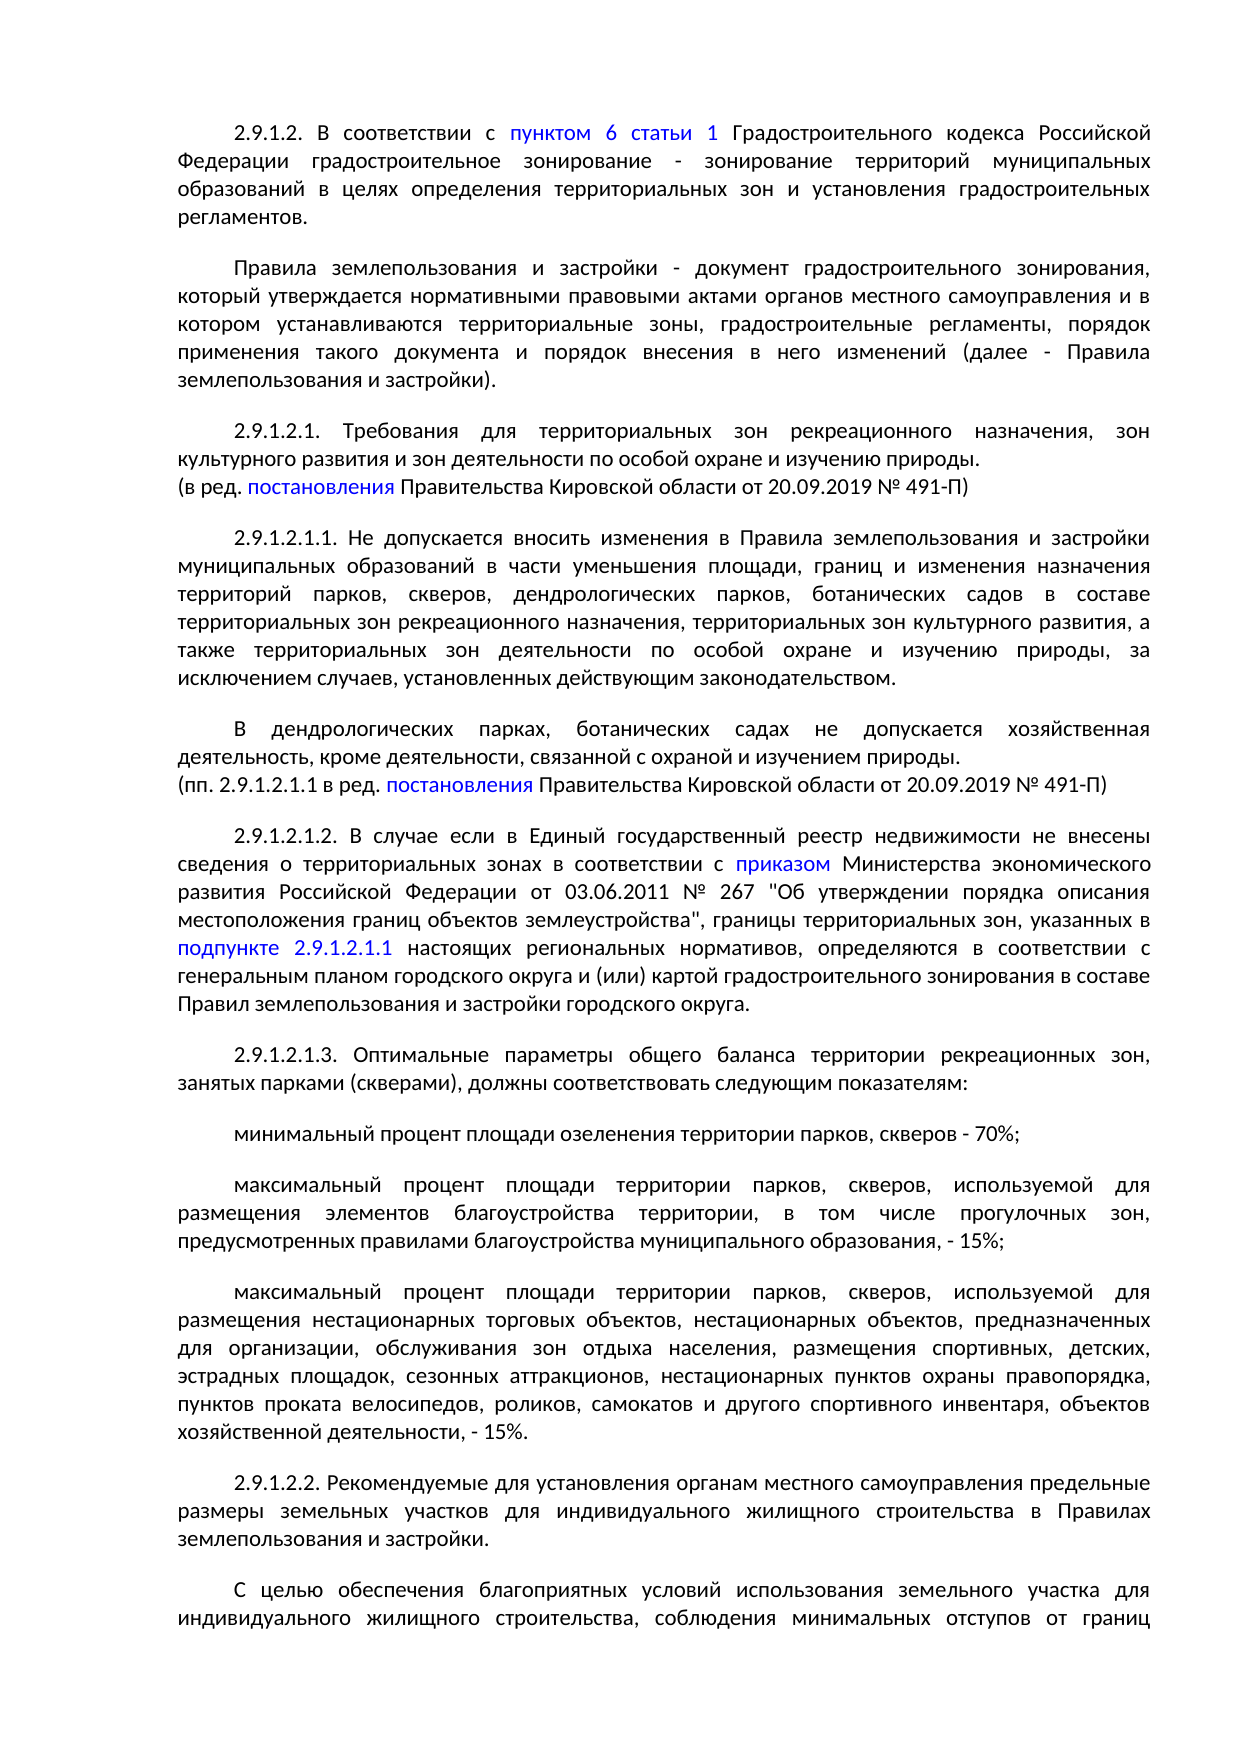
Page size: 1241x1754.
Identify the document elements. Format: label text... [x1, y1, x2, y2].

text минимальный процент площади озеленения территории парков, скверов - 70%; [177, 1119, 1152, 1147]
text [177, 1575, 1152, 1631]
text 2.9.1.2. В соответствии с пунктом 6 статьи 1 Градостроительного кодекса Российской Федерации градостроительное зонирование - зонирование территорий муниципальных образований в целях определения территориальных зон и установления градостроительных регламентов. [177, 118, 1152, 230]
text максимальный процент площади территории парков, скверов, используемой для размещения нестационарных торговых объектов, нестационарных объектов, предназначенных для организации, обслуживания зон отдыха населения, размещения спортивных, детских, эстрадных площадок, сезонных аттракционов, нестационарных пунктов охраны правопорядка, пунктов проката велосипедов, роликов, самокатов и другого спортивного инвентаря, объектов хозяйственной деятельности, - 15%. [177, 1277, 1152, 1445]
text (пп. 2.9.1.2.1.1 в ред. постановления Правительства Кировской области от 20.09.2019 № 491-П) [177, 770, 1152, 798]
text 2.9.1.2.1.3. Оптимальные параметры общего баланса территории рекреационных зон, занятых парками (скверами), должны соответствовать следующим показателям: [177, 1040, 1152, 1096]
text 2.9.1.2.1.2. В случае если в Единый государственный реестр недвижимости не внесены сведения о территориальных зонах в соответствии с приказом Министерства экономического развития Российской Федерации от 03.06.2011 № 267 "Об утверждении порядка описания местоположения границ объектов землеустройства", границы территориальных зон, указанных в подпункте 2.9.1.2.1.1 настоящих региональных нормативов, определяются в соответствии с генеральным планом городского округа и (или) картой градостроительного зонирования в составе Правил землепользования и застройки городского округа. [177, 821, 1152, 1017]
text 2.9.1.2.2. Рекомендуемые для установления органам местного самоуправления предельные размеры земельных участков для индивидуального жилищного строительства в Правилах землепользования и застройки. [177, 1468, 1152, 1552]
text максимальный процент площади территории парков, скверов, используемой для размещения элементов благоустройства территории, в том числе прогулочных зон, предусмотренных правилами благоустройства муниципального образования, - 15%; [177, 1170, 1152, 1254]
text В дендрологических парках, ботанических садах не допускается хозяйственная деятельность, кроме деятельности, связанной с охраной и изучением природы. [177, 714, 1152, 770]
text 2.9.1.2.1.1. Не допускается вносить изменения в Правила землепользования и застройки муниципальных образований в части уменьшения площади, границ и изменения назначения территорий парков, скверов, дендрологических парков, ботанических садов в составе территориальных зон рекреационного назначения, территориальных зон культурного развития, а также территориальных зон деятельности по особой охране и изучению природы, за исключением случаев, установленных действующим законодательством. [177, 523, 1152, 691]
text 2.9.1.2.1. Требования для территориальных зон рекреационного назначения, зон культурного развития и зон деятельности по особой охране и изучению природы. [177, 416, 1152, 472]
text Правила землепользования и застройки - документ градостроительного зонирования, который утверждается нормативными правовыми актами органов местного самоуправления и в котором устанавливаются территориальные зоны, градостроительные регламенты, порядок применения такого документа и порядок внесения в него изменений (далее - Правила землепользования и застройки). [177, 253, 1152, 393]
text (в ред. постановления Правительства Кировской области от 20.09.2019 № 491-П) [177, 472, 1152, 500]
